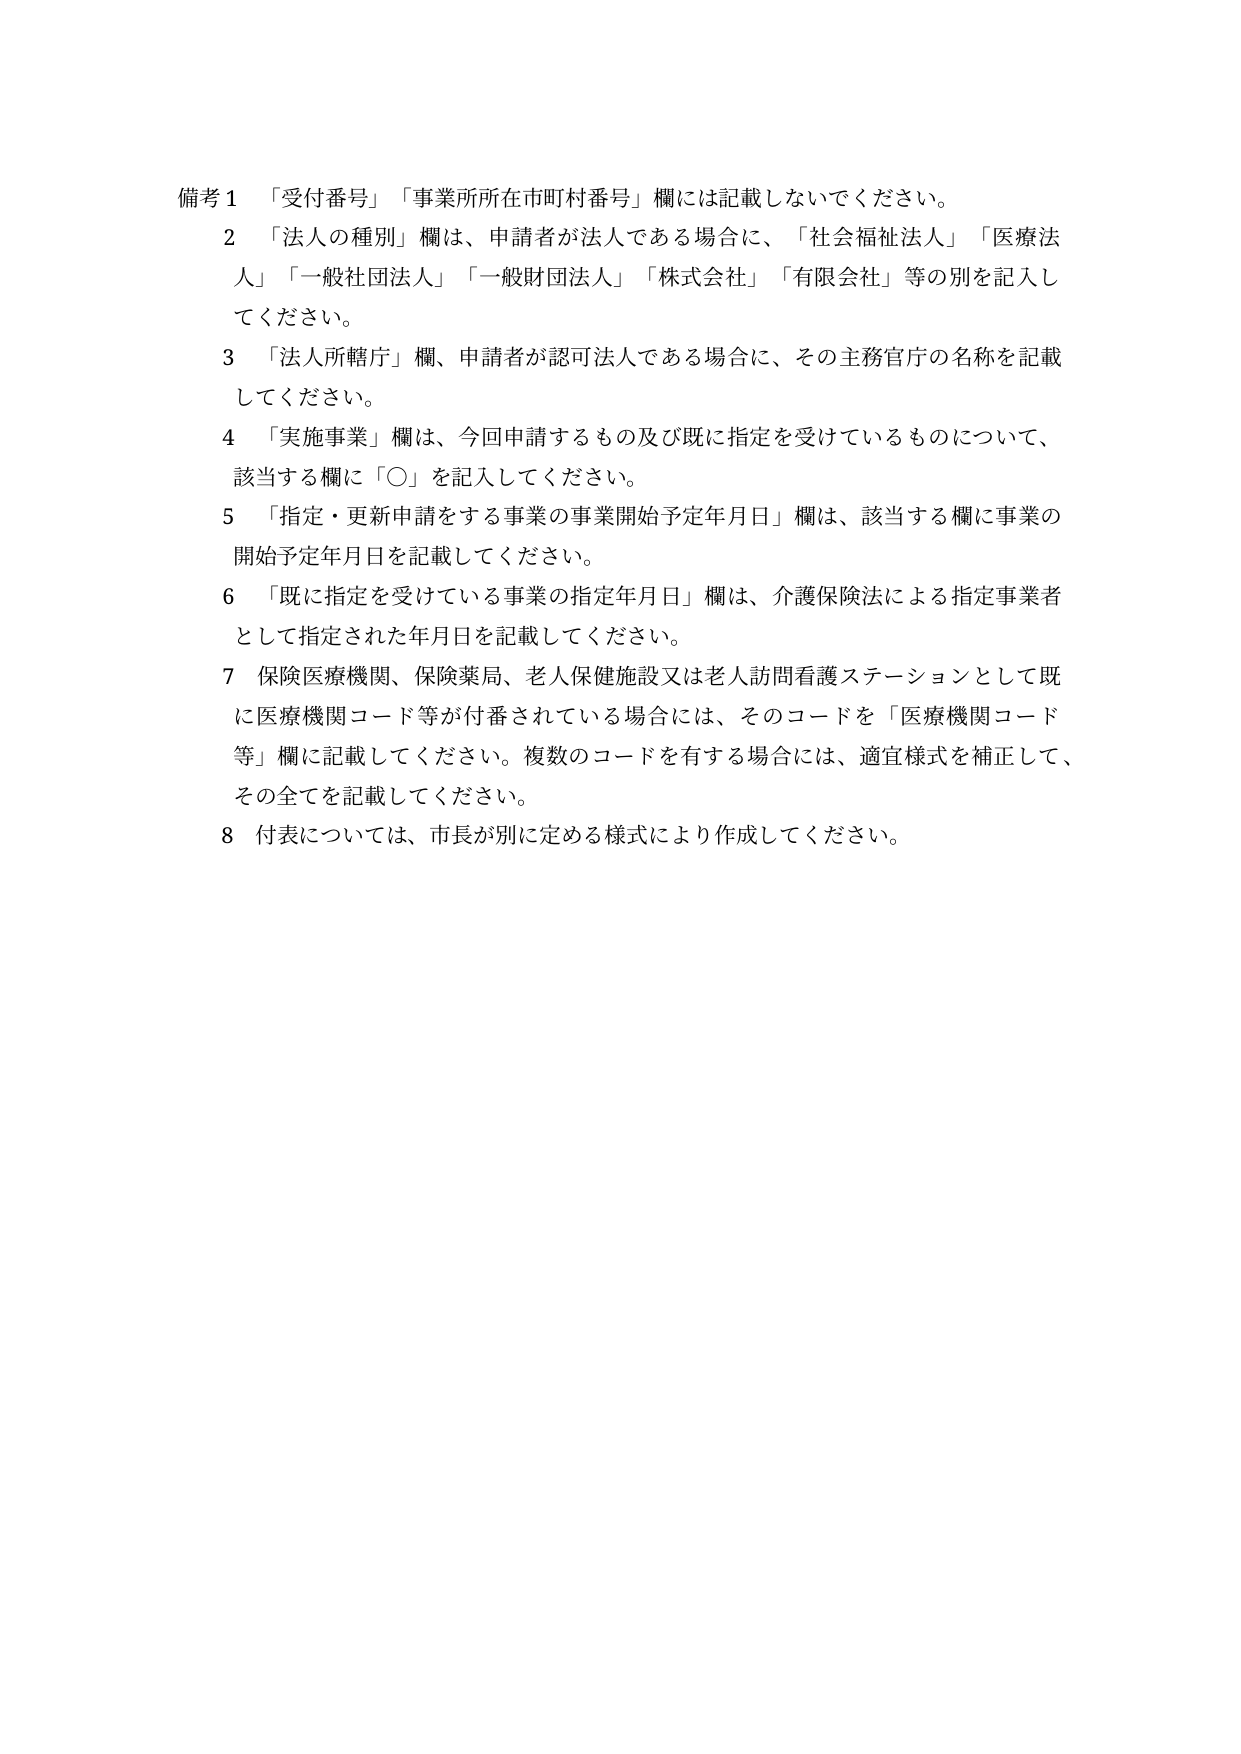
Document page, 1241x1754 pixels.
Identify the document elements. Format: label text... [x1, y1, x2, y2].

text 備考1 「受付番号」「事業所所在市町村番号」欄には記載しないでください。 [177, 179, 1063, 214]
text 4 「実施事業」欄は、今回申請するもの及び既に指定を受けているものについて、該当する欄に「○」を記入してください。 [177, 418, 1063, 493]
text 8 付表については、市長が別に定める様式により作成してください。 [177, 817, 1063, 852]
text 3 「法人所轄庁」欄、申請者が認可法人である場合に、その主務官庁の名称を記載してください。 [177, 338, 1063, 413]
text 6 「既に指定を受けている事業の指定年月日」欄は、介護保険法による指定事業者として指定された年月日を記載してください。 [177, 577, 1063, 652]
text 2 「法人の種別」欄は、申請者が法人である場合に、「社会福祉法人」「医療法人」「一般社団法人」「一般財団法人」「株式会社」「有限会社」等の別を記入してください。 [177, 219, 1063, 334]
text 5 「指定・更新申請をする事業の事業開始予定年月日」欄は、該当する欄に事業の開始予定年月日を記載してください。 [177, 498, 1063, 573]
text 7 保険医療機関、保険薬局、老人保健施設又は老人訪問看護ステーションとして既に医療機関コード等が付番されている場合には、そのコードを「医療機関コード等」欄に記載してください。複数のコードを有する場合には、適宜様式を補正して、その全てを記載してください。 [177, 657, 1063, 812]
